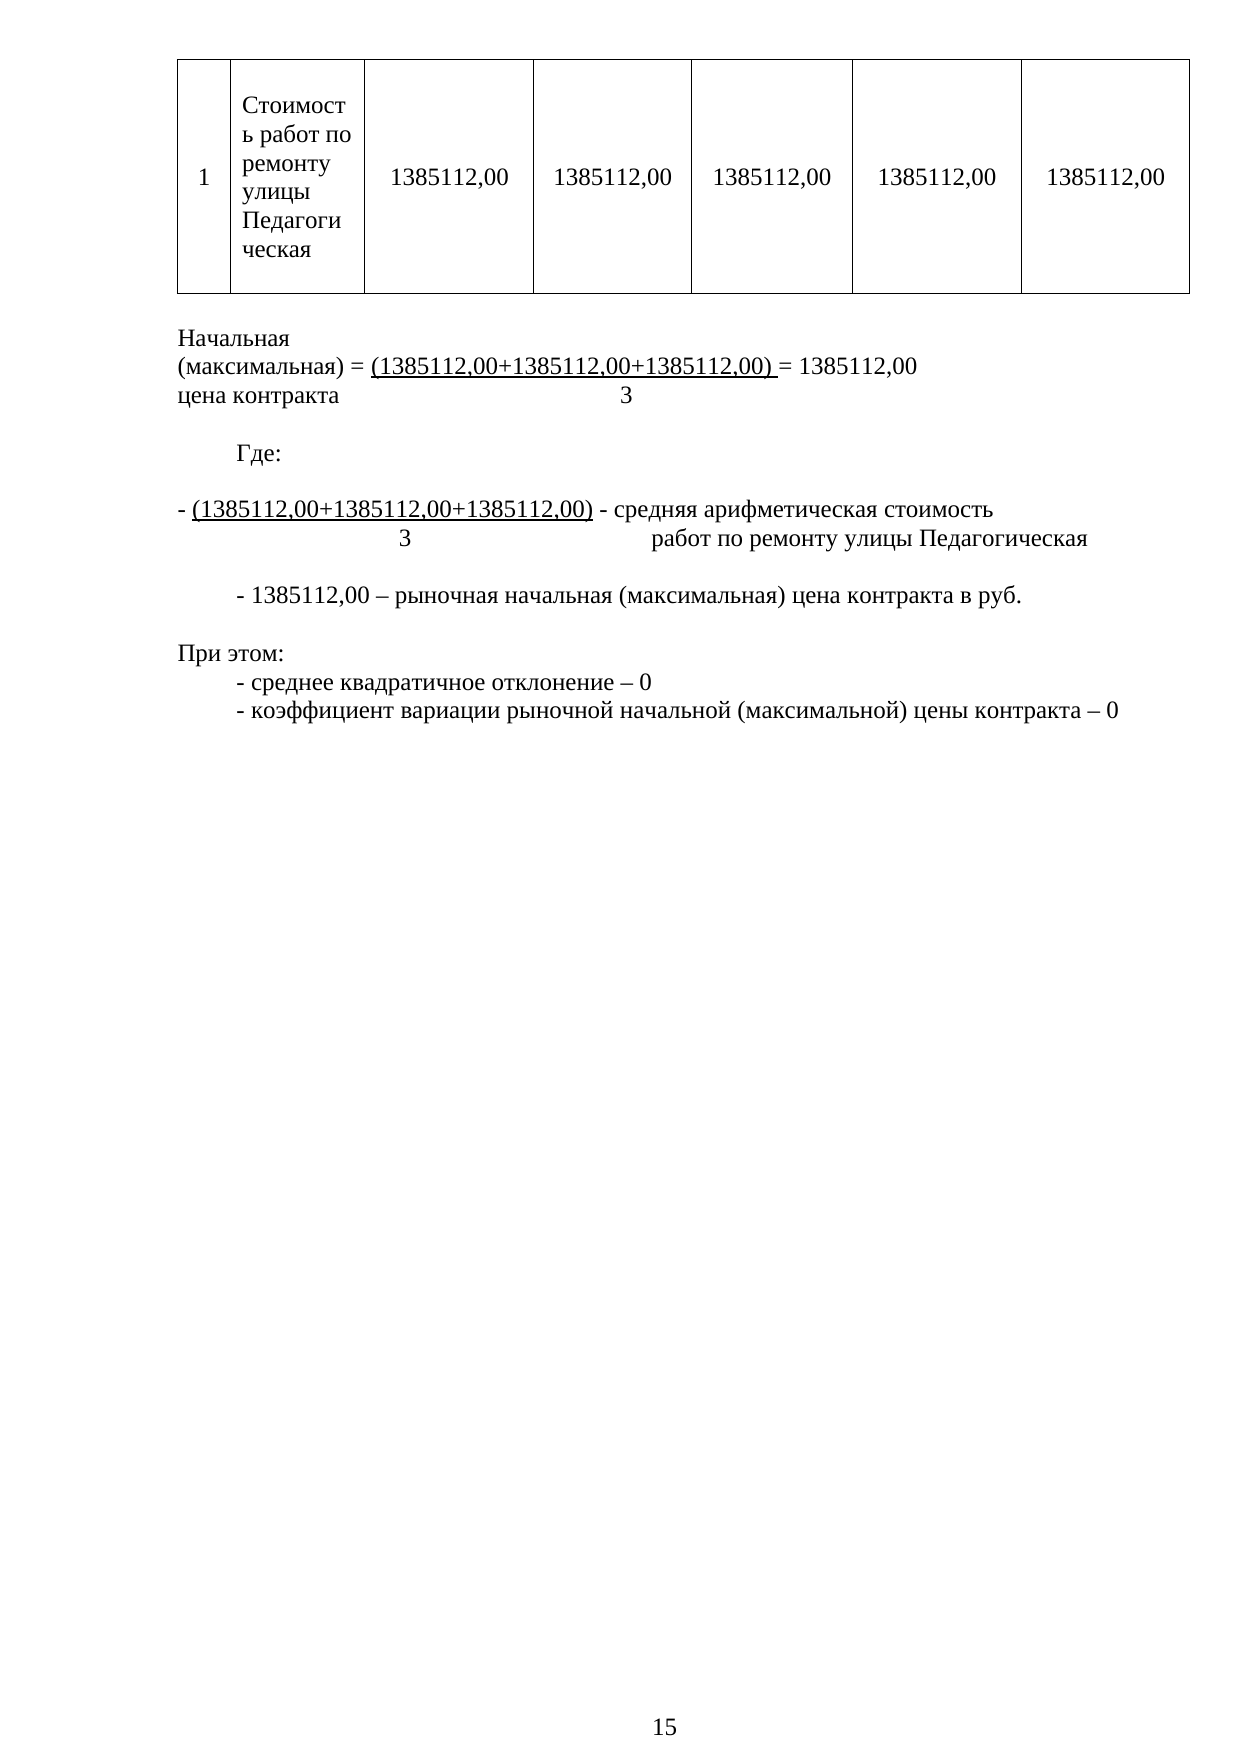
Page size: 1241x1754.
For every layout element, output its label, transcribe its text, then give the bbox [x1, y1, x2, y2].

table_cell 1385112,00 [692, 60, 852, 293]
text При этом: [177, 638, 1152, 667]
table_cell 1385112,00 [365, 60, 533, 293]
text - (1385112,00+1385112,00+1385112,00) - средняя арифметическая стоимость [177, 494, 1152, 523]
text - коэффициент вариации рыночной начальной (максимальной) цены контракта – 0 [177, 696, 1152, 724]
text (максимальная) = (1385112,00+1385112,00+1385112,00) = 1385112,00 [177, 351, 1152, 380]
table_cell 1 [178, 60, 230, 293]
text Начальная [177, 323, 1152, 351]
text цена контракта 3 [177, 380, 1152, 409]
text - среднее квадратичное отклонение – 0 [177, 667, 1152, 696]
text - 1385112,00 – рыночная начальная (максимальная) цена контракта в руб. [177, 581, 1152, 609]
table_cell Стоимость работ по ремонту улицы Педагогическая [231, 60, 364, 293]
text Где: [177, 438, 1152, 466]
table_cell 1385112,00 [1022, 60, 1189, 293]
text 3 работ по ремонту улицы Педагогическая [398, 523, 1152, 552]
table_cell 1385112,00 [534, 60, 691, 293]
table_cell 1385112,00 [853, 60, 1021, 293]
